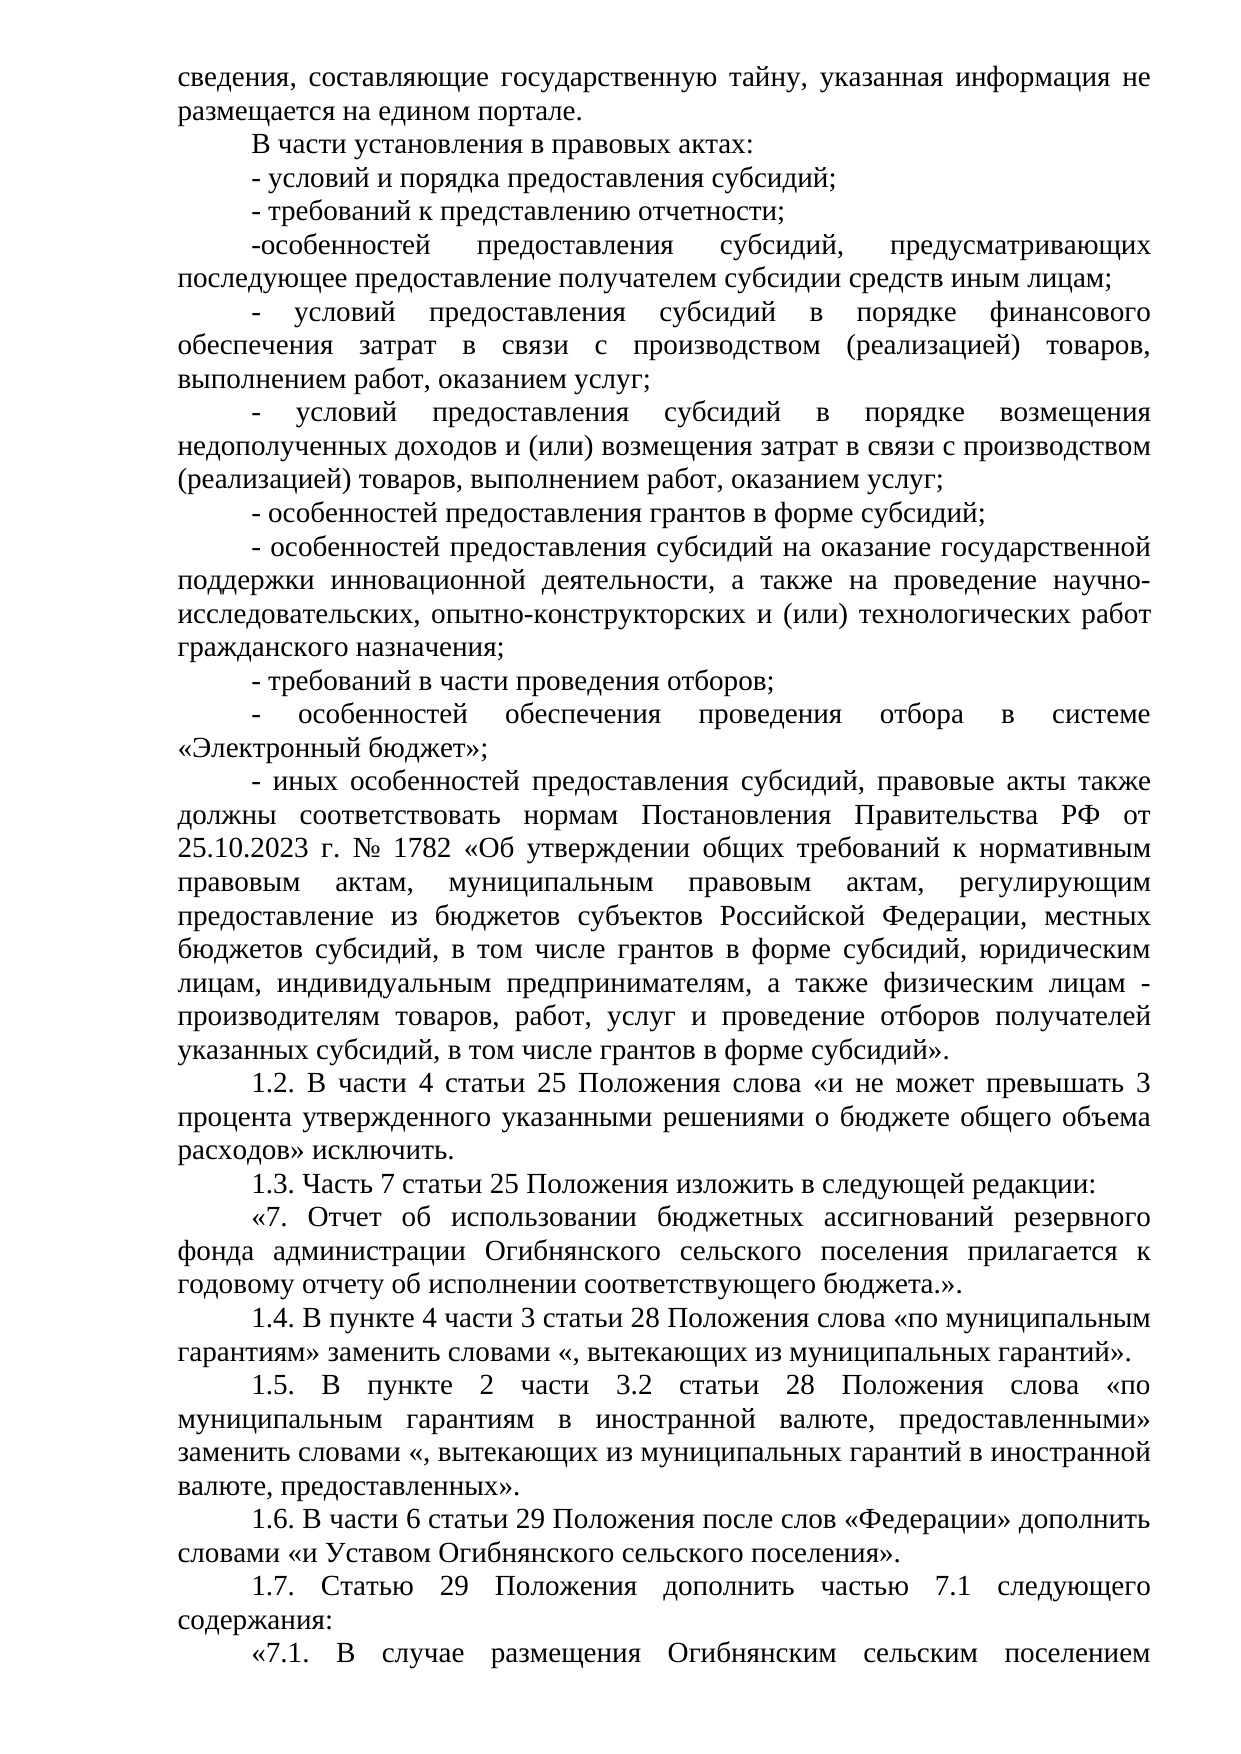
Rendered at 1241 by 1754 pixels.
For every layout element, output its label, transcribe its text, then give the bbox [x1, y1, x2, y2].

list «7. Отчет об использовании бюджетных ассигнований резервного фонда администрации Огибнянского сельского поселения прилагается к годовому отчету об исполнении соответствующего бюджета.». [177, 1199, 1152, 1300]
list - условий предоставления субсидий в порядке возмещения недополученных доходов и (или) возмещения затрат в связи с производством (реализацией) товаров, выполнением работ, оказанием услуг; [177, 394, 1152, 495]
list - иных особенностей предоставления субсидий, правовые акты также должны соответствовать нормам Постановления Правительства РФ от 25.10.2023 г. № 1782 «Об утверждении общих требований к нормативным правовым актам, муниципальным правовым актам, регулирующим предоставление из бюджетов субъектов Российской Федерации, местных бюджетов субсидий, в том числе грантов в форме субсидий, юридическим лицам, индивидуальным предпринимателям, а также физическим лицам - производителям товаров, работ, услуг и проведение отборов получателей указанных субсидий, в том числе грантов в форме субсидий». [177, 763, 1152, 1065]
list - условий предоставления субсидий в порядке финансового обеспечения затрат в связи с производством (реализацией) товаров, выполнением работ, оказанием услуг; [177, 294, 1152, 394]
list -особенностей предоставления субсидий, предусматривающих последующее предоставление получателем субсидии средств иным лицам; [177, 227, 1152, 294]
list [177, 1636, 1152, 1669]
list - особенностей обеспечения проведения отбора в системе «Электронный бюджет»; [177, 696, 1152, 763]
list В части установления в правовых актах: [177, 126, 1152, 160]
list - требований в части проведения отборов; [177, 663, 1152, 696]
list 1.4. В пункте 4 части 3 статьи 28 Положения слова «по муниципальным гарантиям» заменить словами «, вытекающих из муниципальных гарантий». [177, 1300, 1152, 1367]
list 1.5. В пункте 2 части 3.2 статьи 28 Положения слова «по муниципальным гарантиям в иностранной валюте, предоставленными» заменить словами «, вытекающих из муниципальных гарантий в иностранной валюте, предоставленных». [177, 1367, 1152, 1501]
list 1.6. В части 6 статьи 29 Положения после слов «Федерации» дополнить словами «и Уставом Огибнянского сельского поселения». [177, 1501, 1152, 1568]
list 1.2. В части 4 статьи 25 Положения слова «и не может превышать 3 процента утвержденного указанными решениями о бюджете общего объема расходов» исключить. [177, 1065, 1152, 1166]
list - особенностей предоставления грантов в форме субсидий; [177, 495, 1152, 529]
list - условий и порядка предоставления субсидий; [177, 160, 1152, 193]
list 1.3. Часть 7 статьи 25 Положения изложить в следующей редакции: [177, 1166, 1152, 1199]
list 1.7. Статью 29 Положения дополнить частью 7.1 следующего содержания: [177, 1568, 1152, 1636]
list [177, 59, 1152, 126]
list - особенностей предоставления субсидий на оказание государственной поддержки инновационной деятельности, а также на проведение научно-исследовательских, опытно-конструкторских и (или) технологических работ гражданского назначения; [177, 529, 1152, 663]
list - требований к представлению отчетности; [177, 193, 1152, 227]
